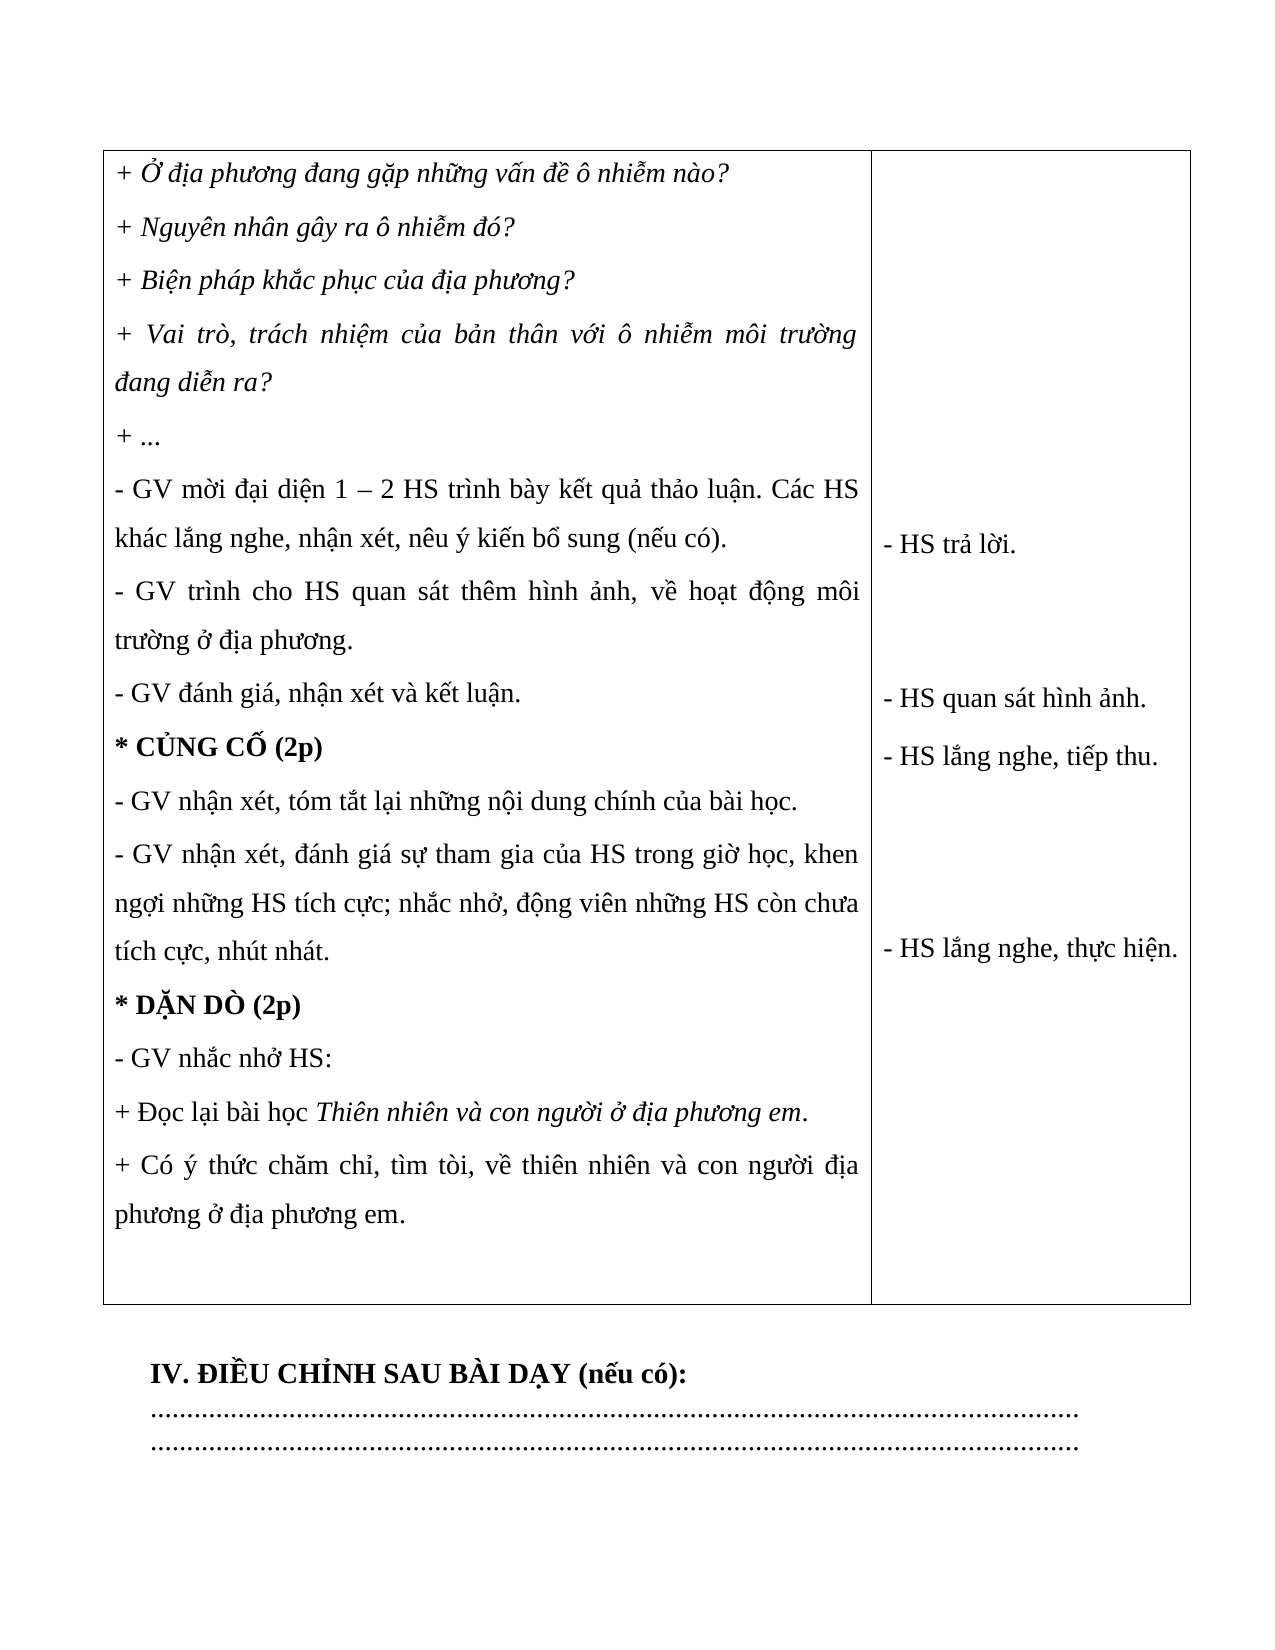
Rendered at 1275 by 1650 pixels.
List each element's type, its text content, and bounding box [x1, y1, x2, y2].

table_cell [872, 151, 1190, 1304]
text IV. ĐIỀU CHỈNH SAU BÀI DẠY (nếu có): [150, 1357, 1125, 1390]
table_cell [104, 151, 871, 1304]
